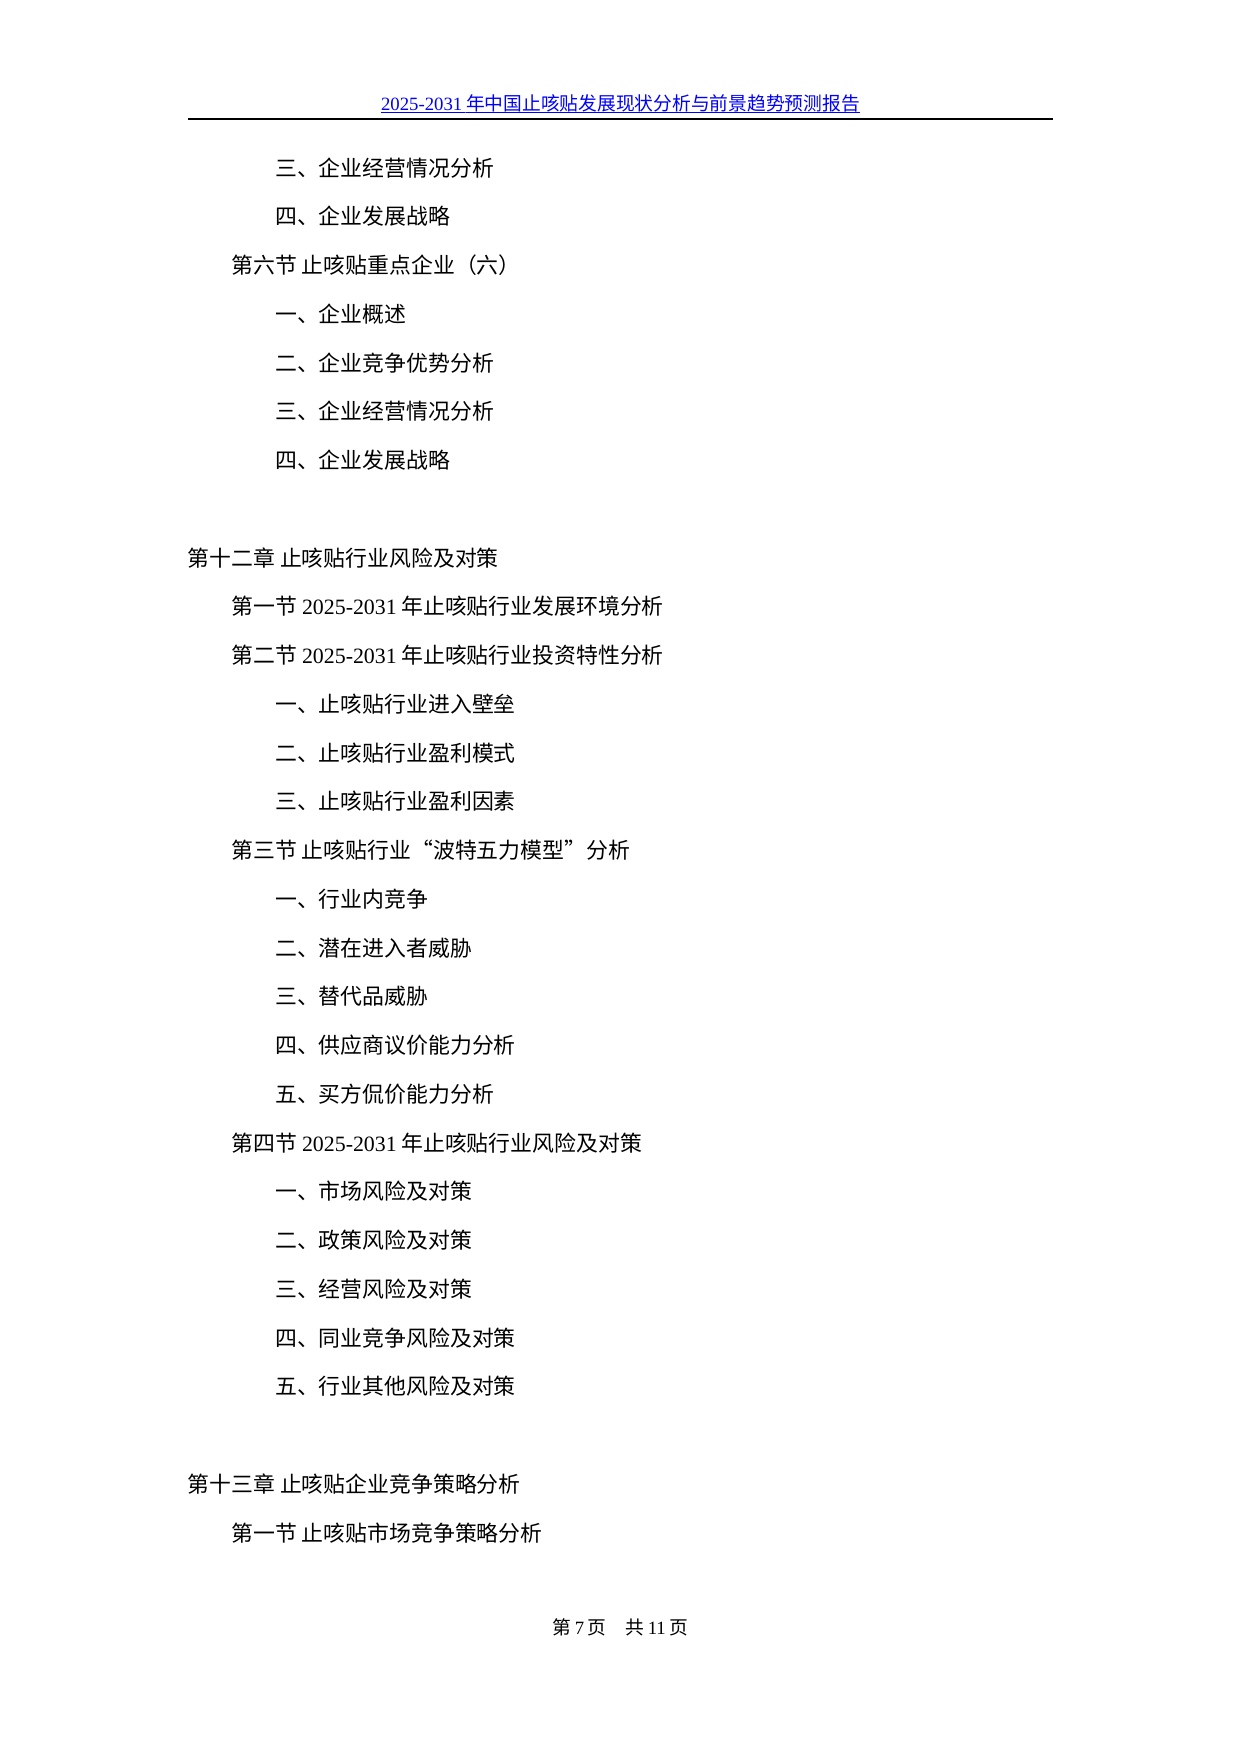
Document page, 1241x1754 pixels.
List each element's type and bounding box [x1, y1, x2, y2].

text [187, 150, 1053, 1548]
